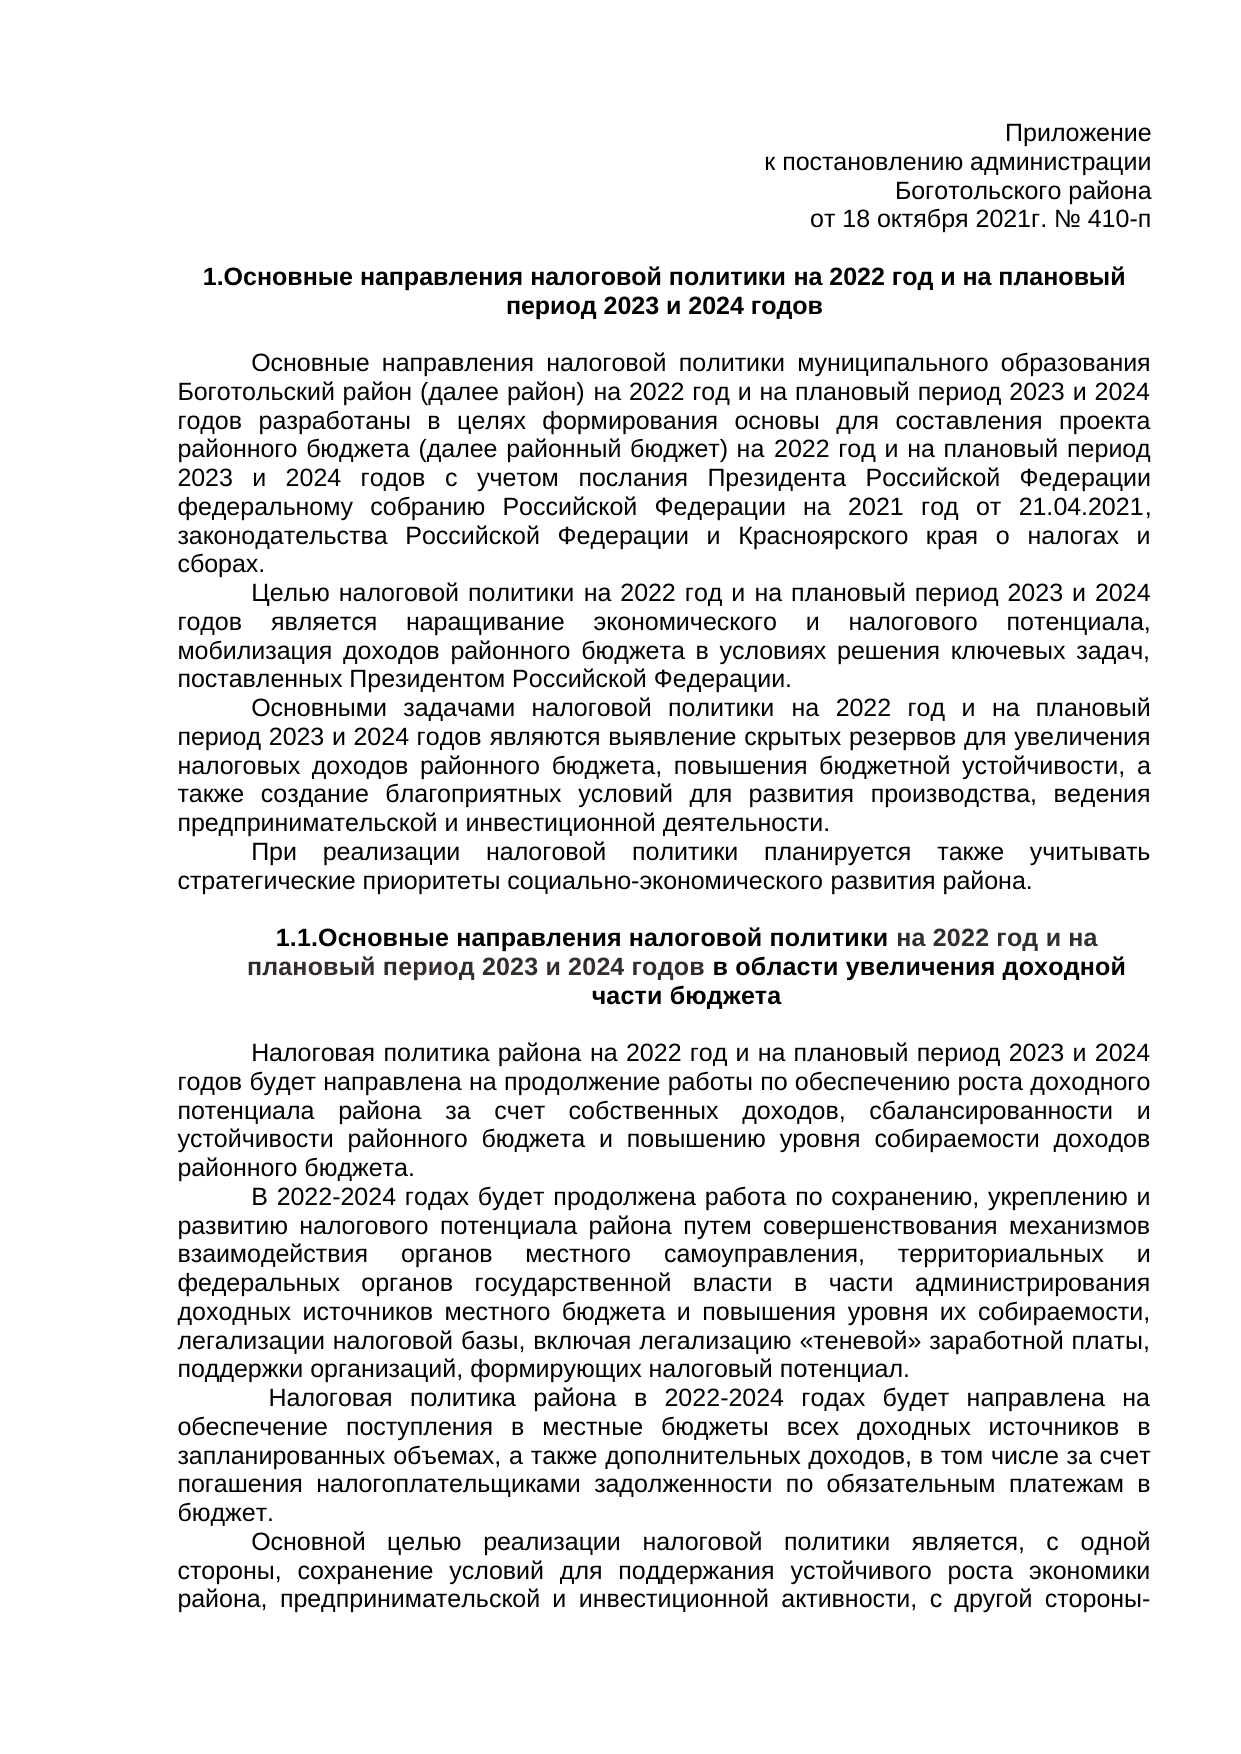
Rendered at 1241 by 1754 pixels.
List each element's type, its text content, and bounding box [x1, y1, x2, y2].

text Основные направления налоговой политики муниципального образования Боготольский район (далее район) на 2022 год и на плановый период 2023 и 2024 годов разработаны в целях формирования основы для составления проекта районного бюджета (далее районный бюджет) на 2022 год и на плановый период 2023 и 2024 годов с учетом послания Президента Российской Федерации федеральному собранию Российской Федерации на 2021 год от 21.04.2021, законодательства Российской Федерации и Красноярского края о налогах и сборах. [177, 348, 1152, 578]
text к постановлению администрации [207, 147, 1152, 176]
text Целью налоговой политики на 2022 год и на плановый период 2023 и 2024 годов является наращивание экономического и налогового потенциала, мобилизация доходов районного бюджета в условиях решения ключевых задач, поставленных Президентом Российской Федерации. [177, 578, 1152, 693]
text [177, 1527, 1152, 1613]
text 1.Основные направления налоговой политики на 2022 год и на плановый период 2023 и 2024 годов [177, 262, 1152, 319]
text При реализации налоговой политики планируется также учитывать стратегические приоритеты социально-экономического развития района. [177, 837, 1152, 894]
text Налоговая политика района на 2022 год и на плановый период 2023 и 2024 годов будет направлена на продолжение работы по обеспечению роста доходного потенциала района за счет собственных доходов, сбалансированности и устойчивости районного бюджета и повышению уровня собираемости доходов районного бюджета. [177, 1038, 1152, 1182]
text Основными задачами налоговой политики на 2022 год и на плановый период 2023 и 2024 годов являются выявление скрытых резервов для увеличения налоговых доходов районного бюджета, повышения бюджетной устойчивости, а также создание благоприятных условий для развития производства, ведения предпринимательской и инвестиционной деятельности. [177, 693, 1152, 837]
text Приложение [207, 118, 1152, 147]
text Боготольского района [207, 176, 1152, 204]
text от 18 октября 2021г. № 410-п [177, 204, 1152, 233]
text 1.1.Основные направления налоговой политики на 2022 год и на плановый период 2023 и 2024 годов в области увеличения доходной части бюджета [222, 923, 1152, 1009]
text В 2022-2024 годах будет продолжена работа по сохранению, укреплению и развитию налогового потенциала района путем совершенствования механизмов взаимодействия органов местного самоуправления, территориальных и федеральных органов государственной власти в части администрирования доходных источников местного бюджета и повышения уровня их собираемости, легализации налоговой базы, включая легализацию «теневой» заработной платы, поддержки организаций, формирующих налоговый потенциал. [177, 1182, 1152, 1383]
text Налоговая политика района в 2022-2024 годах будет направлена на обеспечение поступления в местные бюджеты всех доходных источников в запланированных объемах, а также дополнительных доходов, в том числе за счет погашения налогоплательщиками задолженности по обязательным платежам в бюджет. [177, 1383, 1152, 1527]
